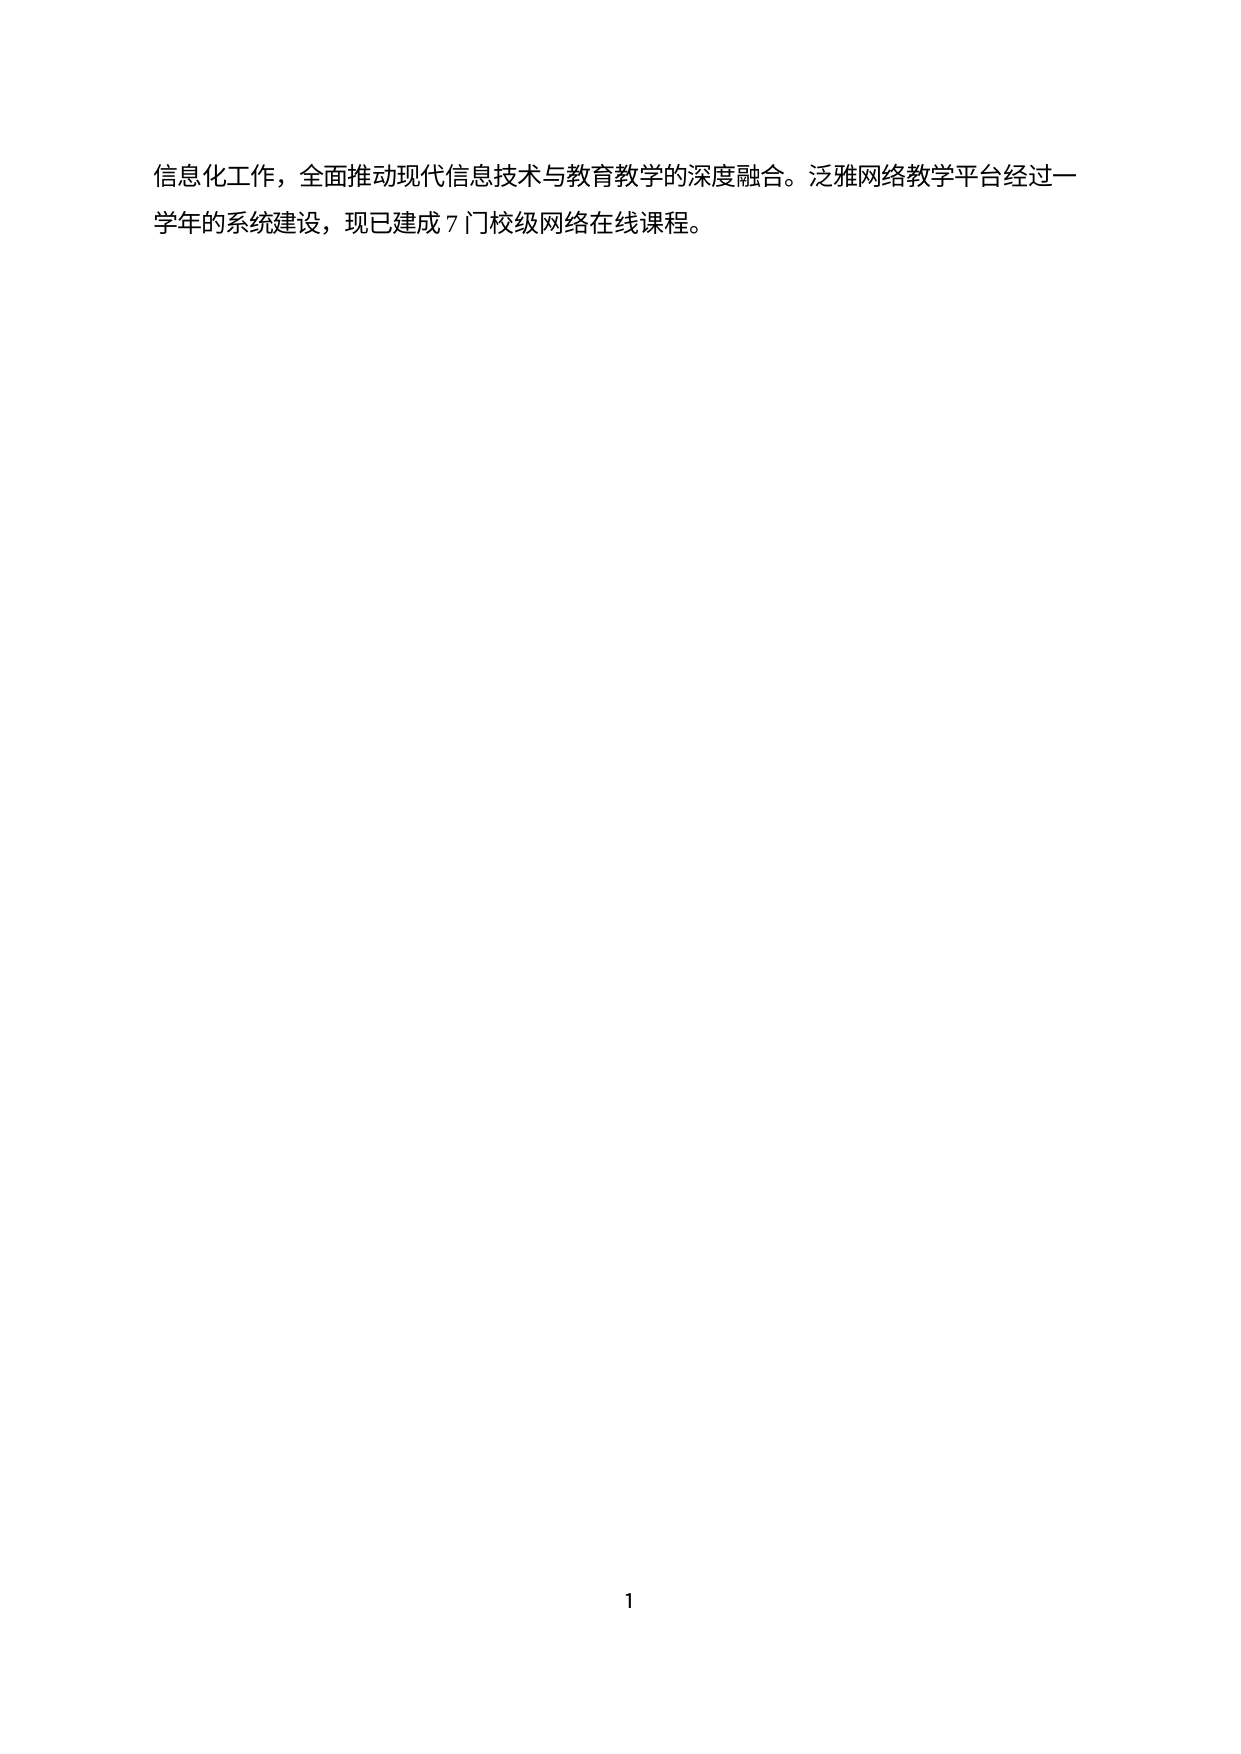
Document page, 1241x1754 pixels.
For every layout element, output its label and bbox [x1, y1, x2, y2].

text [153, 156, 1087, 239]
